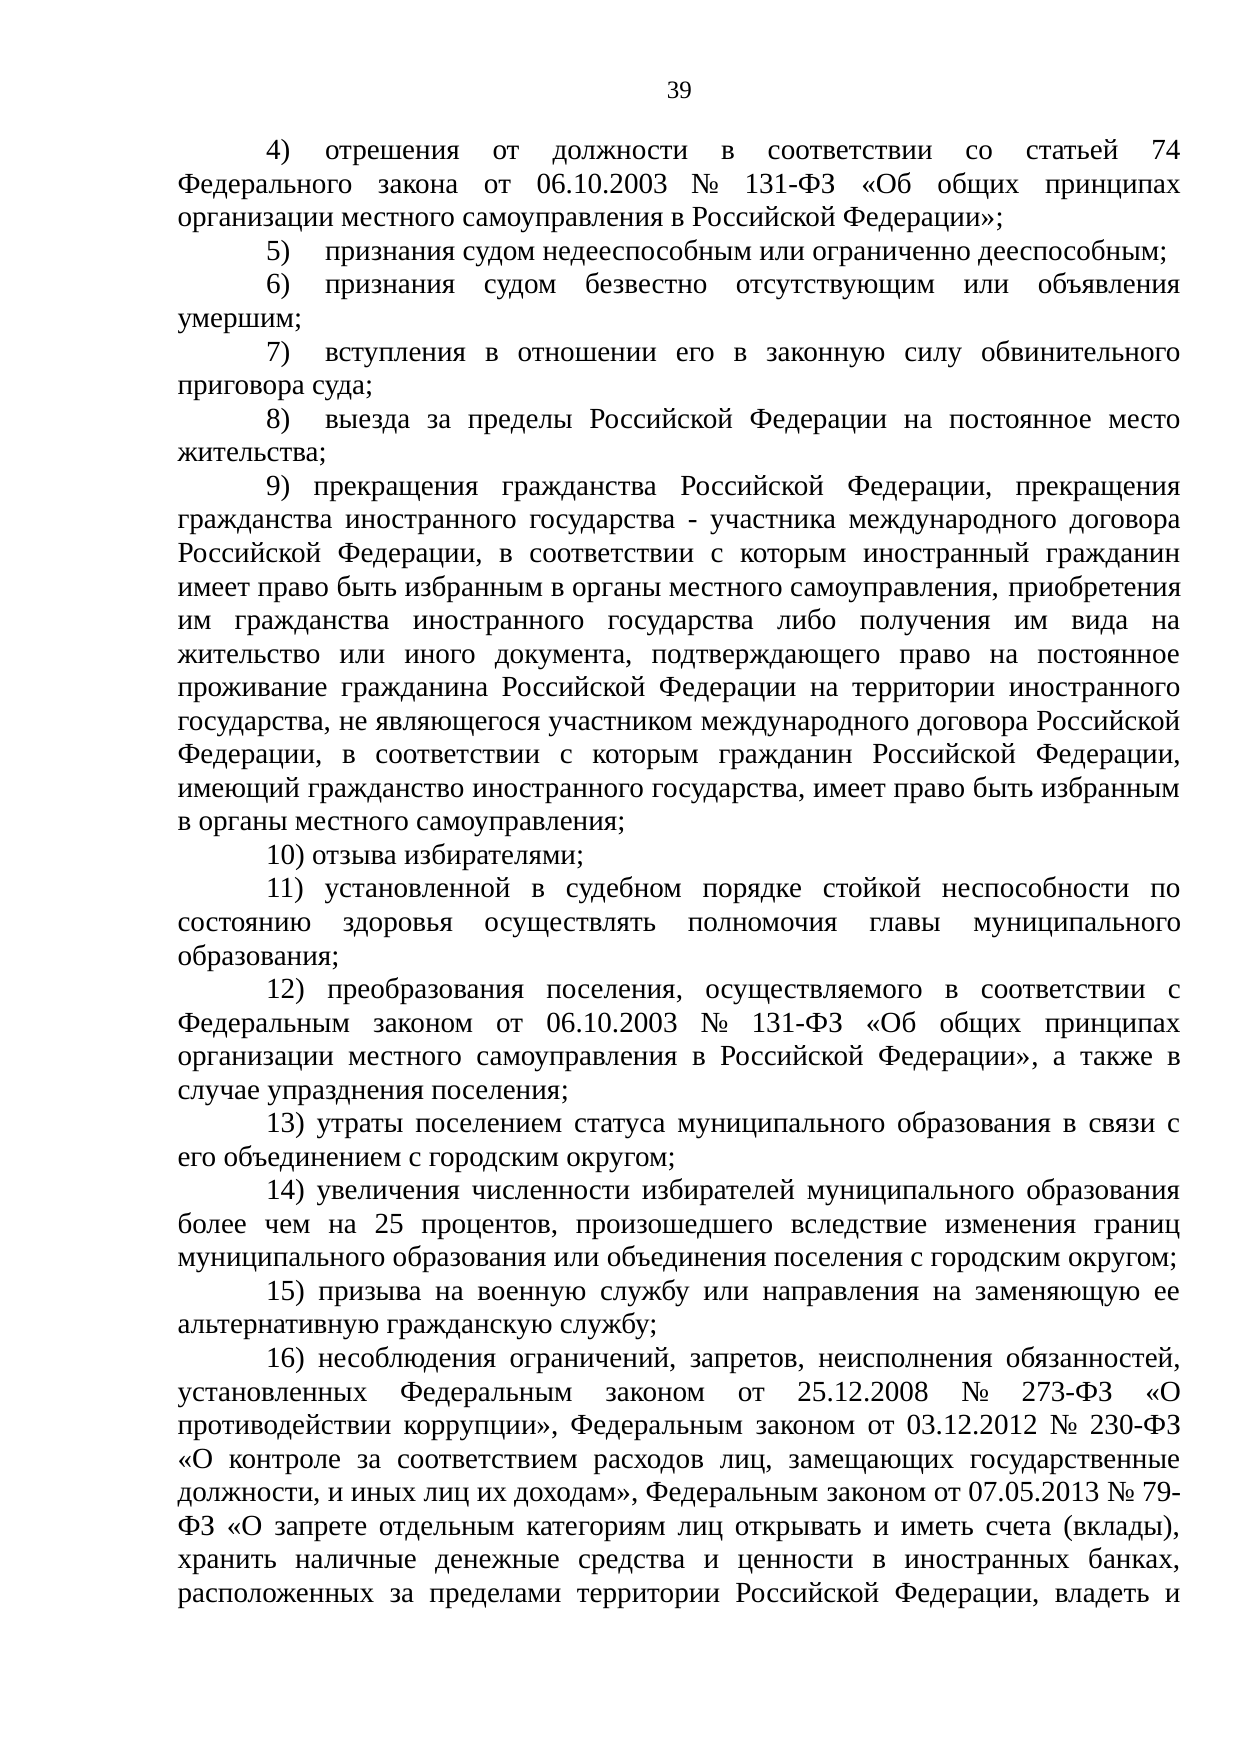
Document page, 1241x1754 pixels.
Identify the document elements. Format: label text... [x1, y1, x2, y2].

text 11) установленной в судебном порядке стойкой неспособности по состоянию здоровья осуществлять полномочия главы муниципального образования; [177, 871, 1181, 971]
list признания судом недееспособным или ограниченно дееспособным; [177, 233, 1181, 267]
text 13) утраты поселением статуса муниципального образования в связи с его объединением с городским округом; [177, 1105, 1181, 1172]
list вступления в отношении его в законную силу обвинительного приговора суда; [177, 334, 1181, 401]
text 9) прекращения гражданства Российской Федерации, прекращения гражданства иностранного государства - участника международного договора Российской Федерации, в соответствии с которым иностранный гражданин имеет право быть избранным в органы местного самоуправления, приобретения им гражданства иностранного государства либо получения им вида на жительство или иного документа, подтверждающего право на постоянное проживание гражданина Российской Федерации на территории иностранного государства, не являющегося участником международного договора Российской Федерации, в соответствии с которым гражданин Российской Федерации, имеющий гражданство иностранного государства, имеет право быть избранным в органы местного самоуправления; [177, 468, 1181, 837]
list отрешения от должности в соответствии со статьей 74 Федерального закона от 06.10.2003 № 131-ФЗ «Об общих принципах организации местного самоуправления в Российской Федерации»; [177, 132, 1181, 233]
list признания судом безвестно отсутствующим или объявления умершим; [177, 267, 1181, 334]
list выезда за пределы Российской Федерации на постоянное место жительства; [177, 401, 1181, 468]
text 12) преобразования поселения, осуществляемого в соответствии с Федеральным законом от 06.10.2003 № 131-ФЗ «Об общих принципах организации местного самоуправления в Российской Федерации», а также в случае упразднения поселения; [177, 971, 1181, 1105]
text 14) увеличения численности избирателей муниципального образования более чем на 25 процентов, произошедшего вследствие изменения границ муниципального образования или объединения поселения с городским округом; [177, 1172, 1181, 1273]
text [177, 1340, 1181, 1608]
text 10) отзыва избирателями; [177, 837, 1181, 871]
text 15) призыва на военную службу или направления на заменяющую ее альтернативную гражданскую службу; [177, 1273, 1181, 1340]
